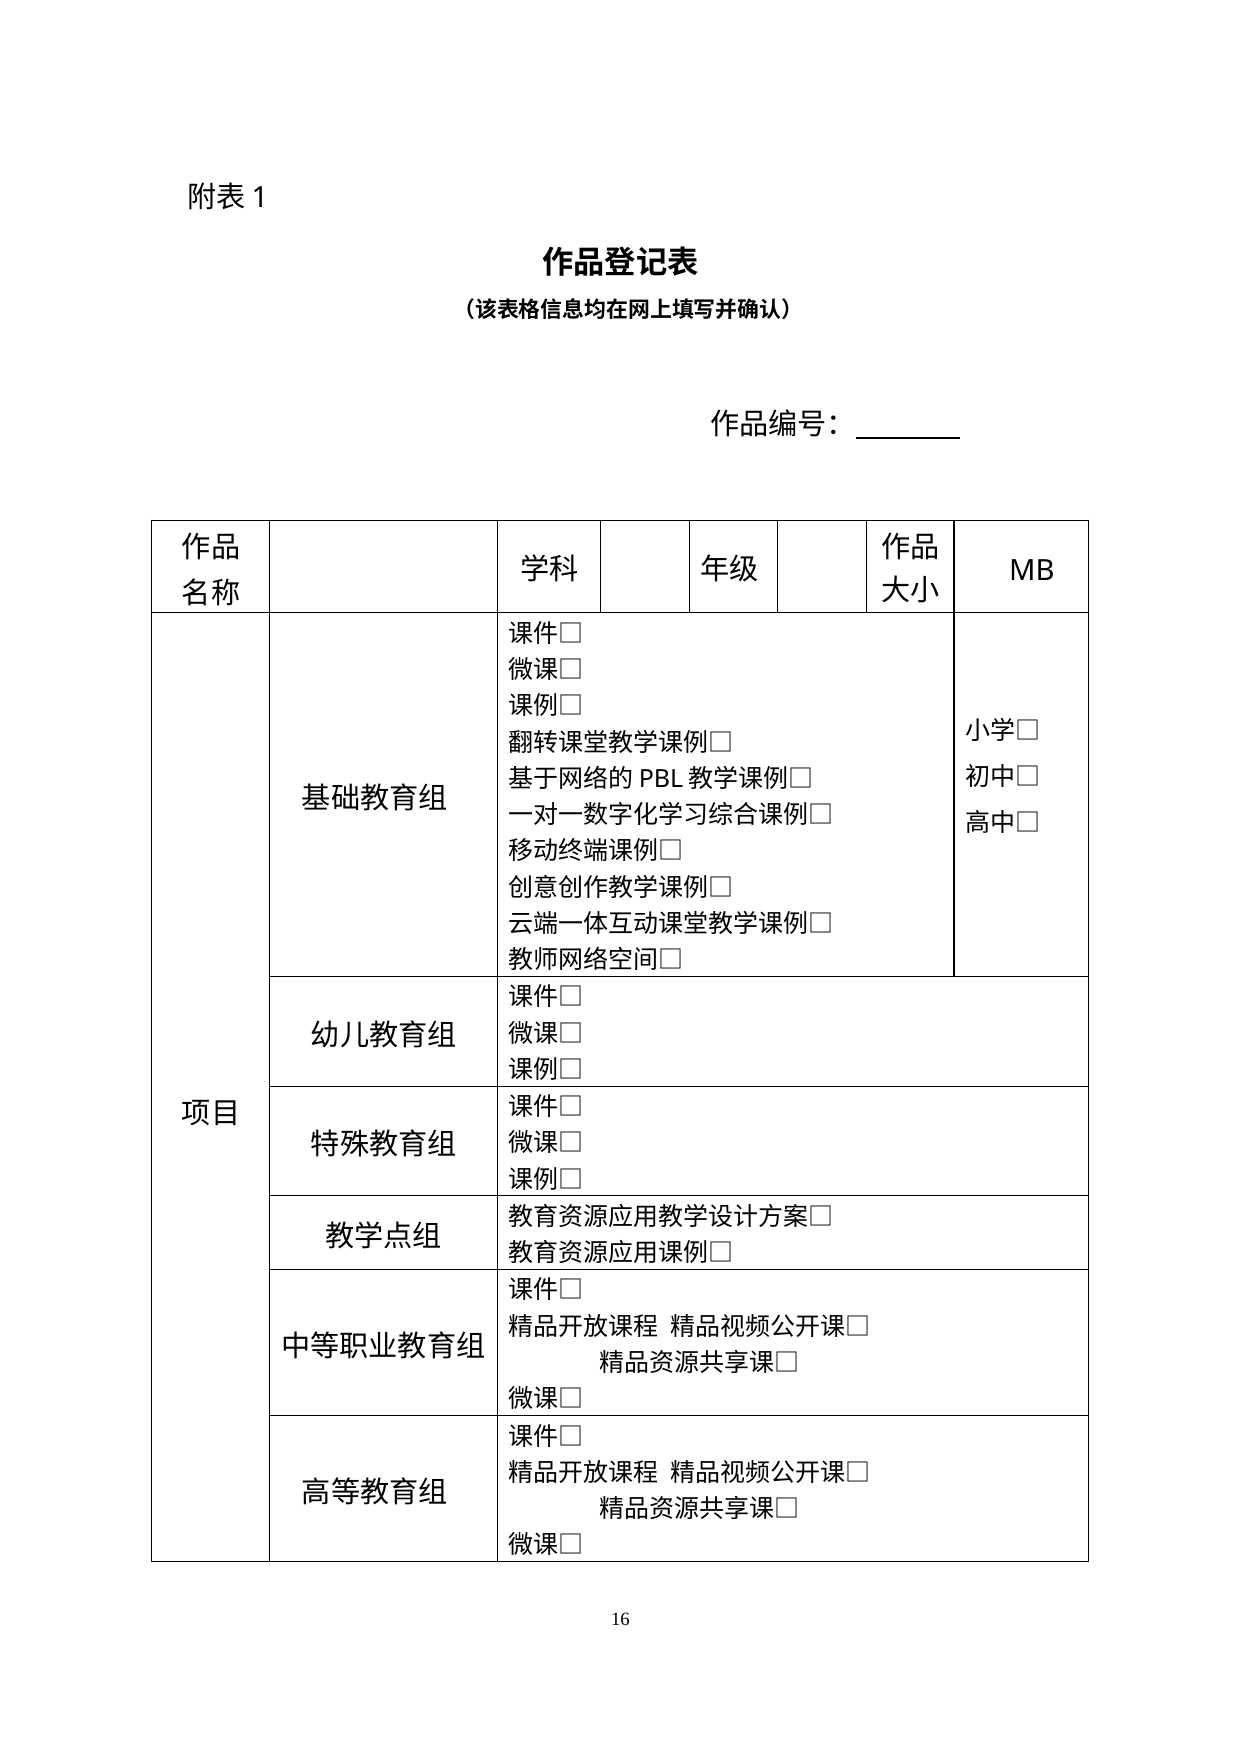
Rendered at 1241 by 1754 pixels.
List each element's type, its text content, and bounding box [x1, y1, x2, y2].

table_cell 中等职业教育组 [270, 1270, 497, 1415]
table_cell 高等教育组 [270, 1416, 497, 1561]
table_cell 课件□ 精品开放课程 精品视频公开课□ 精品资源共享课□ 微课□ [498, 1270, 1088, 1415]
text 附表1 [187, 162, 1053, 227]
table_cell 特殊教育组 [270, 1087, 497, 1195]
table_header MB [955, 521, 1088, 612]
table_cell 课件□ 微课□ 课例□ [498, 1087, 1088, 1195]
table_header 年级 [690, 521, 777, 612]
table_cell 幼儿教育组 [270, 977, 497, 1086]
text 作品编号： [231, 389, 1053, 454]
text （该表格信息均在网上填写并确认） [187, 292, 1053, 324]
table_header 学科 [498, 521, 600, 612]
table_cell 课件□ 微课□ 课例□ [498, 977, 1088, 1086]
table_header [270, 521, 497, 612]
table_cell 教育资源应用教学设计方案□ 教育资源应用课例□ [498, 1196, 1088, 1269]
table_header 作品大小 [867, 521, 953, 612]
table_cell 教学点组 [270, 1196, 497, 1269]
table_cell 项目 [152, 613, 269, 1561]
table_cell 小学□ 初中□ 高中□ [955, 613, 1088, 976]
table_cell 基础教育组 [270, 613, 497, 976]
table_cell 课件□ 微课□ 课例□ 翻转课堂教学课例□ 基于网络的PBL教学课例□ 一对一数字化学习综合课例□ 移动终端课例□ 创意创作教学课例□ 云端一体互动课堂教学课例□ 教师网络空间□ [498, 613, 953, 976]
table_header [778, 521, 866, 612]
table_cell 课件□ 精品开放课程 精品视频公开课□ 精品资源共享课□ 微课□ [498, 1416, 1088, 1561]
table_header [601, 521, 689, 612]
text 作品登记表 [187, 227, 1053, 292]
table_header 作品 名称 [152, 521, 269, 612]
